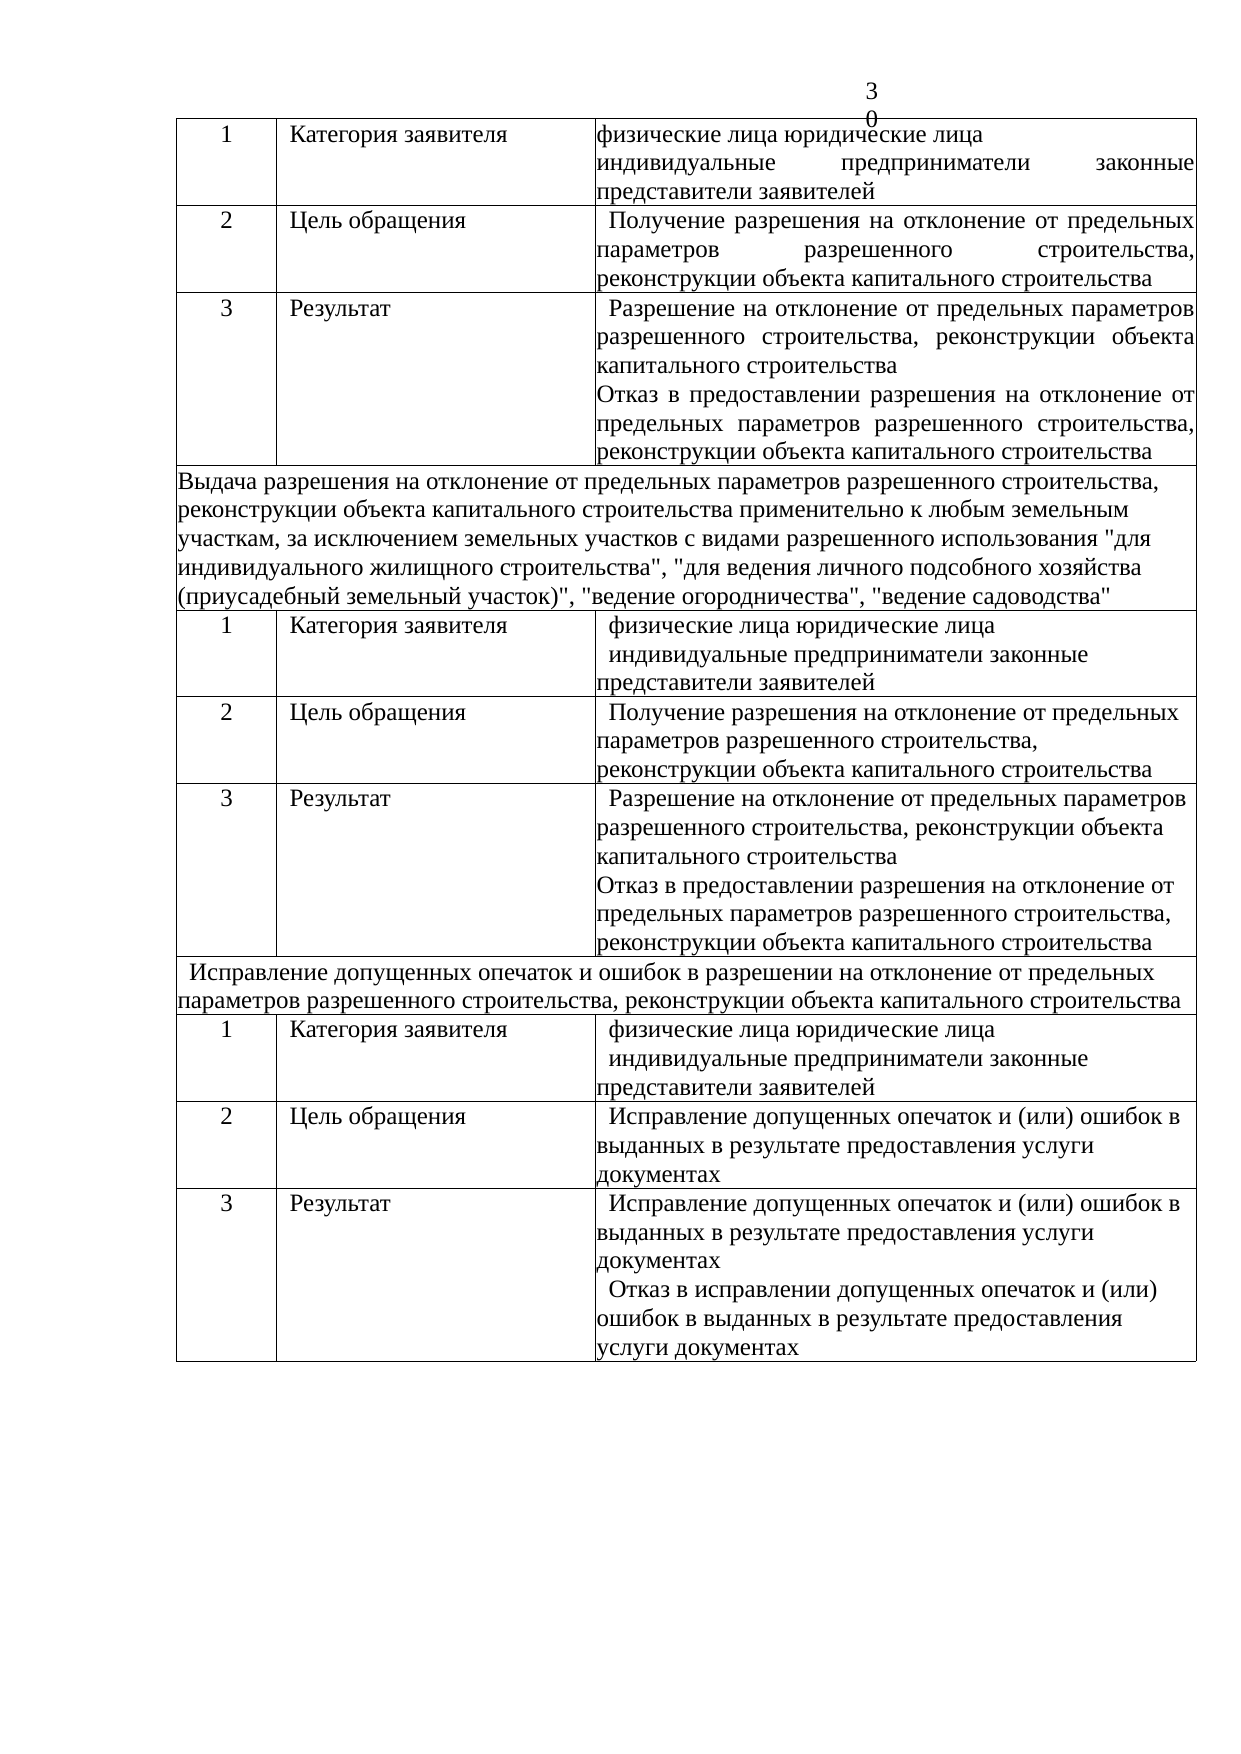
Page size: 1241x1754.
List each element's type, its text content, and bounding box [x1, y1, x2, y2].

table_cell 2 [177, 206, 276, 292]
table_cell 1 [177, 1015, 276, 1101]
table_cell Получение разрешения на отклонение от предельных параметров разрешенного строительства, реконструкции объекта капитального строительства [596, 206, 1196, 292]
table_cell Исправление допущенных опечаток и (или) ошибок в выданных в результате предоставления услуги документах Отказ в исправлении допущенных опечаток и (или) ошибок в выданных в результате предоставления услуги документах [596, 1189, 1196, 1361]
table_cell физические лица юридические лица индивидуальные предприниматели законные представители заявителей [596, 1015, 1196, 1101]
table_header 3 [177, 293, 276, 465]
table_header Разрешение на отклонение от предельных параметров разрешенного строительства, реконструкции объекта капитального строительства Отказ в предоставлении разрешения на отклонение от предельных параметров разрешенного строительства, реконструкции объекта капитального строительства [596, 293, 1196, 465]
table_cell Результат [277, 784, 595, 956]
table_cell Цель обращения [277, 697, 595, 783]
table_cell 3 [177, 1189, 276, 1361]
table_cell 1 [177, 611, 276, 696]
table_cell Исправление допущенных опечаток и (или) ошибок в выданных в результате предоставления услуги документах [596, 1102, 1196, 1188]
table_cell Цель обращения [277, 1102, 595, 1188]
table_cell физические лица юридические лица индивидуальные предприниматели законные представители заявителей [596, 119, 1196, 205]
table_header Результат [277, 293, 595, 465]
table_cell Результат [277, 1189, 595, 1361]
table_cell физические лица юридические лица индивидуальные предприниматели законные представители заявителей [596, 611, 1196, 696]
table_cell 1 [177, 119, 276, 205]
table_cell Категория заявителя [277, 1015, 595, 1101]
table_cell Категория заявителя [277, 611, 595, 696]
table_cell 2 [177, 697, 276, 783]
table_cell Цель обращения [277, 206, 595, 292]
table_cell Выдача разрешения на отклонение от предельных параметров разрешенного строительства, реконструкции объекта капитального строительства применительно к любым земельным участкам, за исключением земельных участков с видами разрешенного использования "для индивидуального жилищного строительства", "для ведения личного подсобного хозяйства (приусадебный земельный участок)", "ведение огородничества", "ведение садоводства" [177, 466, 1196, 609]
table_cell 3 [177, 784, 276, 956]
table_cell Разрешение на отклонение от предельных параметров разрешенного строительства, реконструкции объекта капитального строительства Отказ в предоставлении разрешения на отклонение от предельных параметров разрешенного строительства, реконструкции объекта капитального строительства [596, 784, 1196, 956]
table_cell 2 [177, 1102, 276, 1188]
table_cell Исправление допущенных опечаток и ошибок в разрешении на отклонение от предельных параметров разрешенного строительства, реконструкции объекта капитального строительства [177, 957, 1196, 1014]
table_cell Получение разрешения на отклонение от предельных параметров разрешенного строительства, реконструкции объекта капитального строительства [596, 697, 1196, 783]
table_cell Категория заявителя [277, 119, 595, 205]
